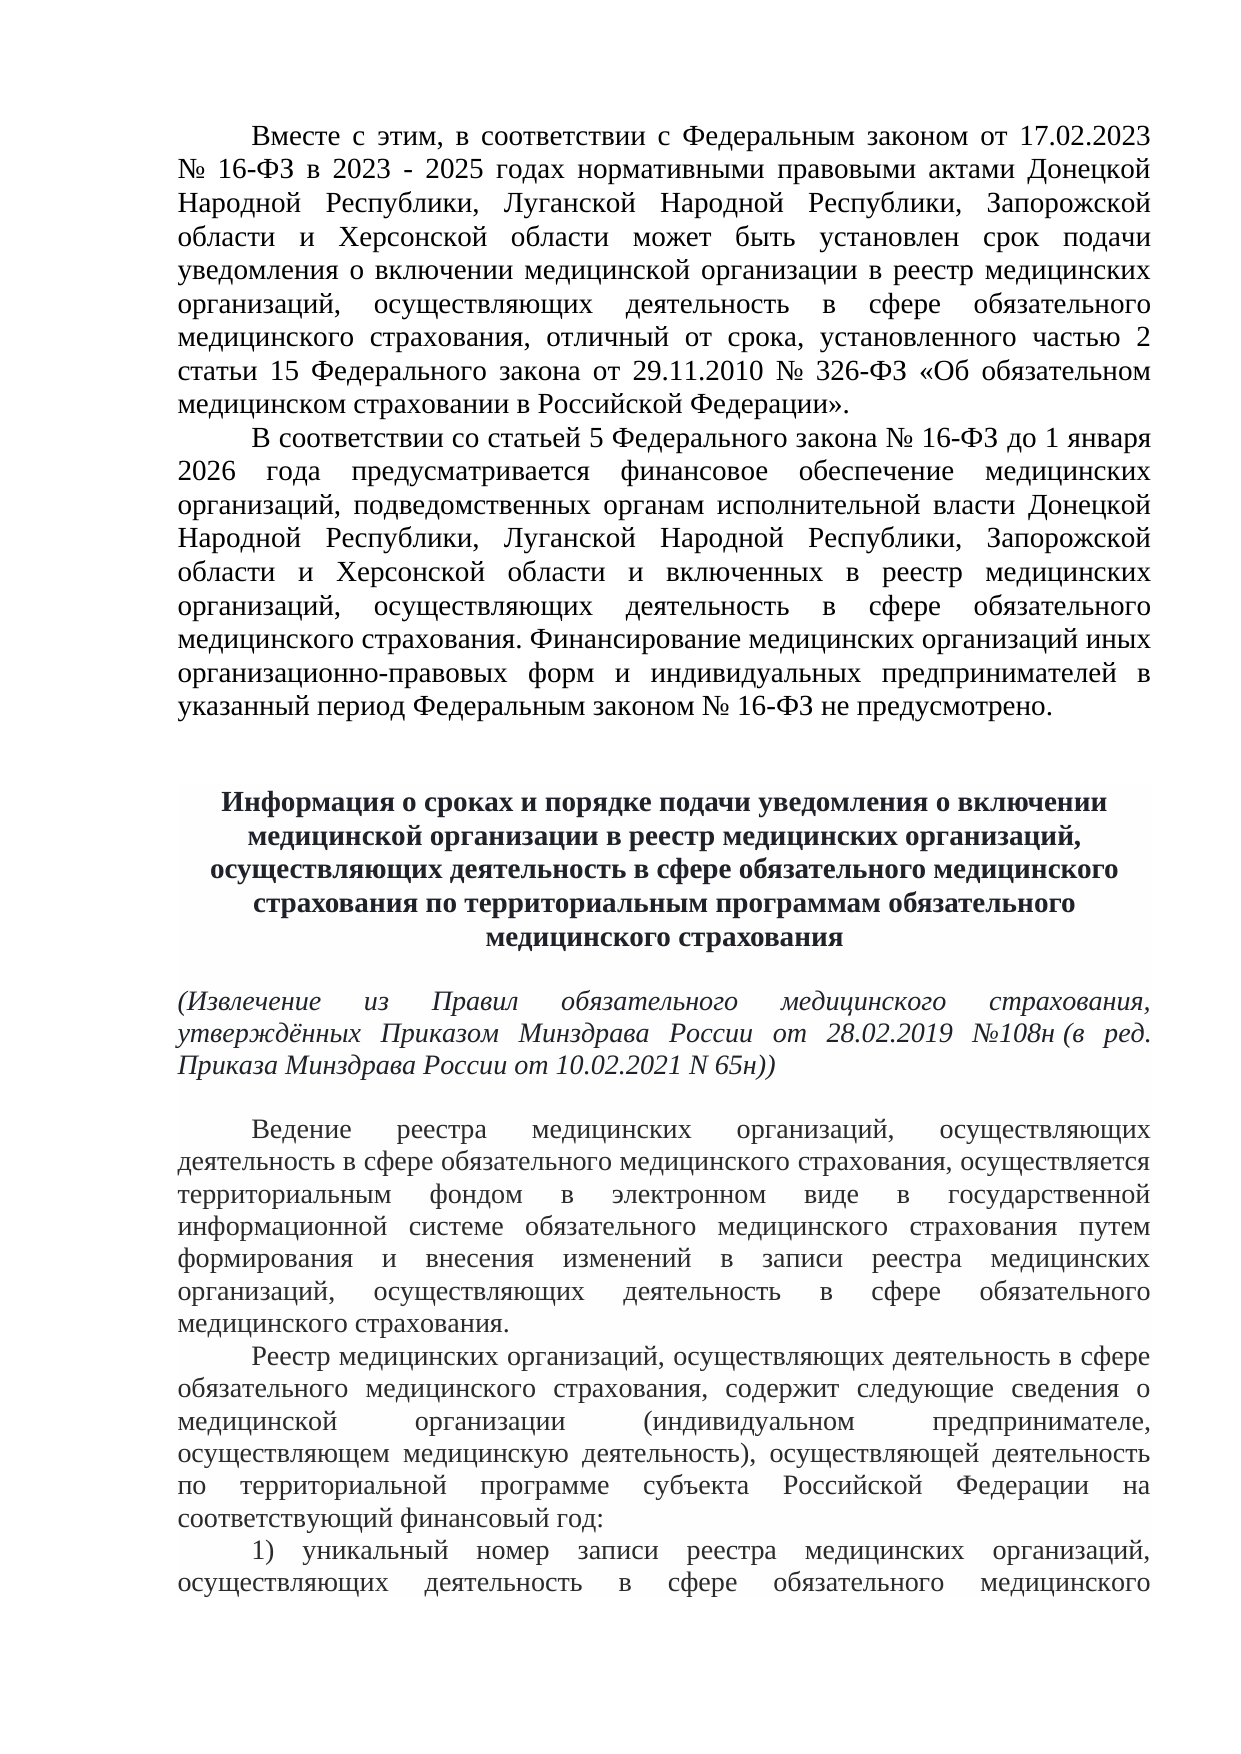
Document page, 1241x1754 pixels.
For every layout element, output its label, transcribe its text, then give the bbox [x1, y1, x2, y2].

list Информация о сроках и порядке подачи уведомления о включении медицинской организации в реестр медицинских организаций, осуществляющих деятельность в сфере обязательного медицинского страхования по территориальным программам обязательного медицинского страхования [177, 784, 1152, 952]
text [177, 1533, 1152, 1598]
text (Извлечение из Правил обязательного медицинского страхования, утверждённых Приказом Минздрава России от 28.02.2019 №108н (в ред. Приказа Минздрава России от 10.02.2021 N 65н)) [177, 983, 1152, 1081]
text Ведение реестра медицинских организаций, осуществляющих деятельность в сфере обязательного медицинского страхования, осуществляется территориальным фондом в электронном виде в государственной информационной системе обязательного медицинского страхования путем формирования и внесения изменений в записи реестра медицинских организаций, осуществляющих деятельность в сфере обязательного медицинского страхования. [177, 1112, 1152, 1339]
text Реестр медицинских организаций, осуществляющих деятельность в сфере обязательного медицинского страхования, содержит следующие сведения о медицинской организации (индивидуальном предпринимателе, осуществляющем медицинскую деятельность), осуществляющей деятельность по территориальной программе субъекта Российской Федерации на соответствующий финансовый год: [177, 1339, 1152, 1533]
text В соответствии со статьей 5 Федерального закона № 16-ФЗ до 1 января 2026 года предусматривается финансовое обеспечение медицинских организаций, подведомственных органам исполнительной власти Донецкой Народной Республики, Луганской Народной Республики, Запорожской области и Херсонской области и включенных в реестр медицинских организаций, осуществляющих деятельность в сфере обязательного медицинского страхования. Финансирование медицинских организаций иных организационно-правовых форм и индивидуальных предпринимателей в указанный период Федеральным законом № 16-ФЗ не предусмотрено. [177, 420, 1152, 722]
text Вместе с этим, в соответствии с Федеральным законом от 17.02.2023 № 16-ФЗ в 2023 - 2025 годах нормативными правовыми актами Донецкой Народной Республики, Луганской Народной Республики, Запорожской области и Херсонской области может быть установлен срок подачи уведомления о включении медицинской организации в реестр медицинских организаций, осуществляющих деятельность в сфере обязательного медицинского страхования, отличный от срока, установленного частью 2 статьи 15 Федерального закона от 29.11.2010 № 326-ФЗ «Об обязательном медицинском страховании в Российской Федерации». [177, 118, 1152, 420]
